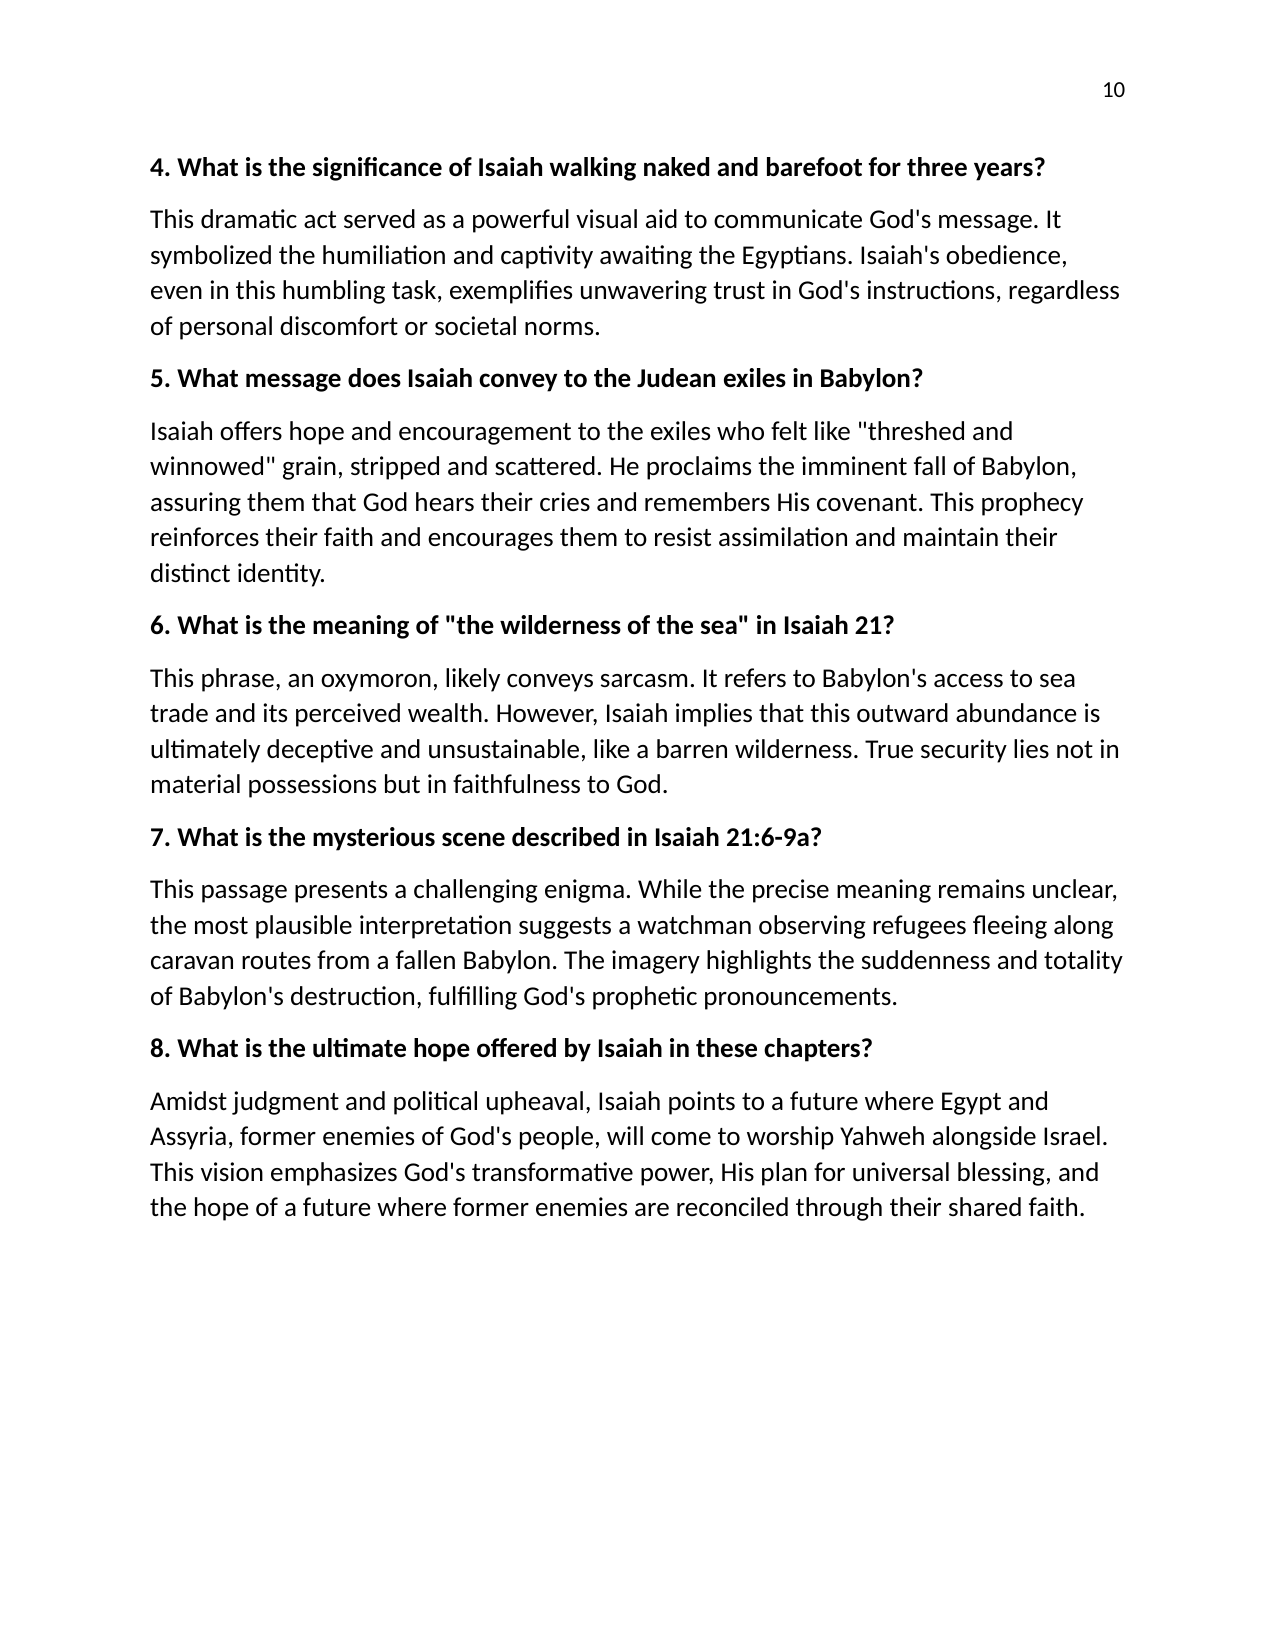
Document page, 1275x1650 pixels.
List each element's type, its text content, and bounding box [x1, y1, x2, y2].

text This dramatic act served as a powerful visual aid to communicate God's message. It symbolized the humiliation and captivity awaiting the Egyptians. Isaiah's obedience, even in this humbling task, exemplifies unwavering trust in God's instructions, regardless of personal discomfort or societal norms. [150, 202, 1125, 342]
text This passage presents a challenging enigma. While the precise meaning remains unclear, the most plausible interpretation suggests a watchman observing refugees fleeing along caravan routes from a fallen Babylon. The imagery highlights the suddenness and totality of Babylon's destruction, fulfilling God's prophetic pronouncements. [150, 872, 1125, 1012]
text Isaiah offers hope and encouragement to the exiles who felt like "threshed and winnowed" grain, stripped and scattered. He proclaims the imminent fall of Babylon, assuring them that God hears their cries and remembers His covenant. This prophecy reinforces their faith and encourages them to resist assimilation and maintain their distinct identity. [150, 414, 1125, 589]
text This phrase, an oxymoron, likely conveys sarcasm. It refers to Babylon's access to sea trade and its perceived wealth. However, Isaiah implies that this outward abundance is ultimately deceptive and unsustainable, like a barren wilderness. True security lies not in material possessions but in faithfulness to God. [150, 661, 1125, 801]
text 8. What is the ultimate hope offered by Isaiah in these chapters? [150, 1031, 1125, 1064]
text 7. What is the mysterious scene described in Isaiah 21:6-9a? [150, 820, 1125, 853]
text 5. What message does Isaiah convey to the Judean exiles in Babylon? [150, 361, 1125, 394]
text Amidst judgment and political upheaval, Isaiah points to a future where Egypt and Assyria, former enemies of God's people, will come to worship Yahweh alongside Israel. This vision emphasizes God's transformative power, His plan for universal blessing, and the hope of a future where former enemies are reconciled through their shared faith. [150, 1084, 1125, 1224]
text 6. What is the meaning of "the wilderness of the sea" in Isaiah 21? [150, 608, 1125, 642]
text 4. What is the significance of Isaiah walking naked and barefoot for three years? [150, 150, 1125, 183]
